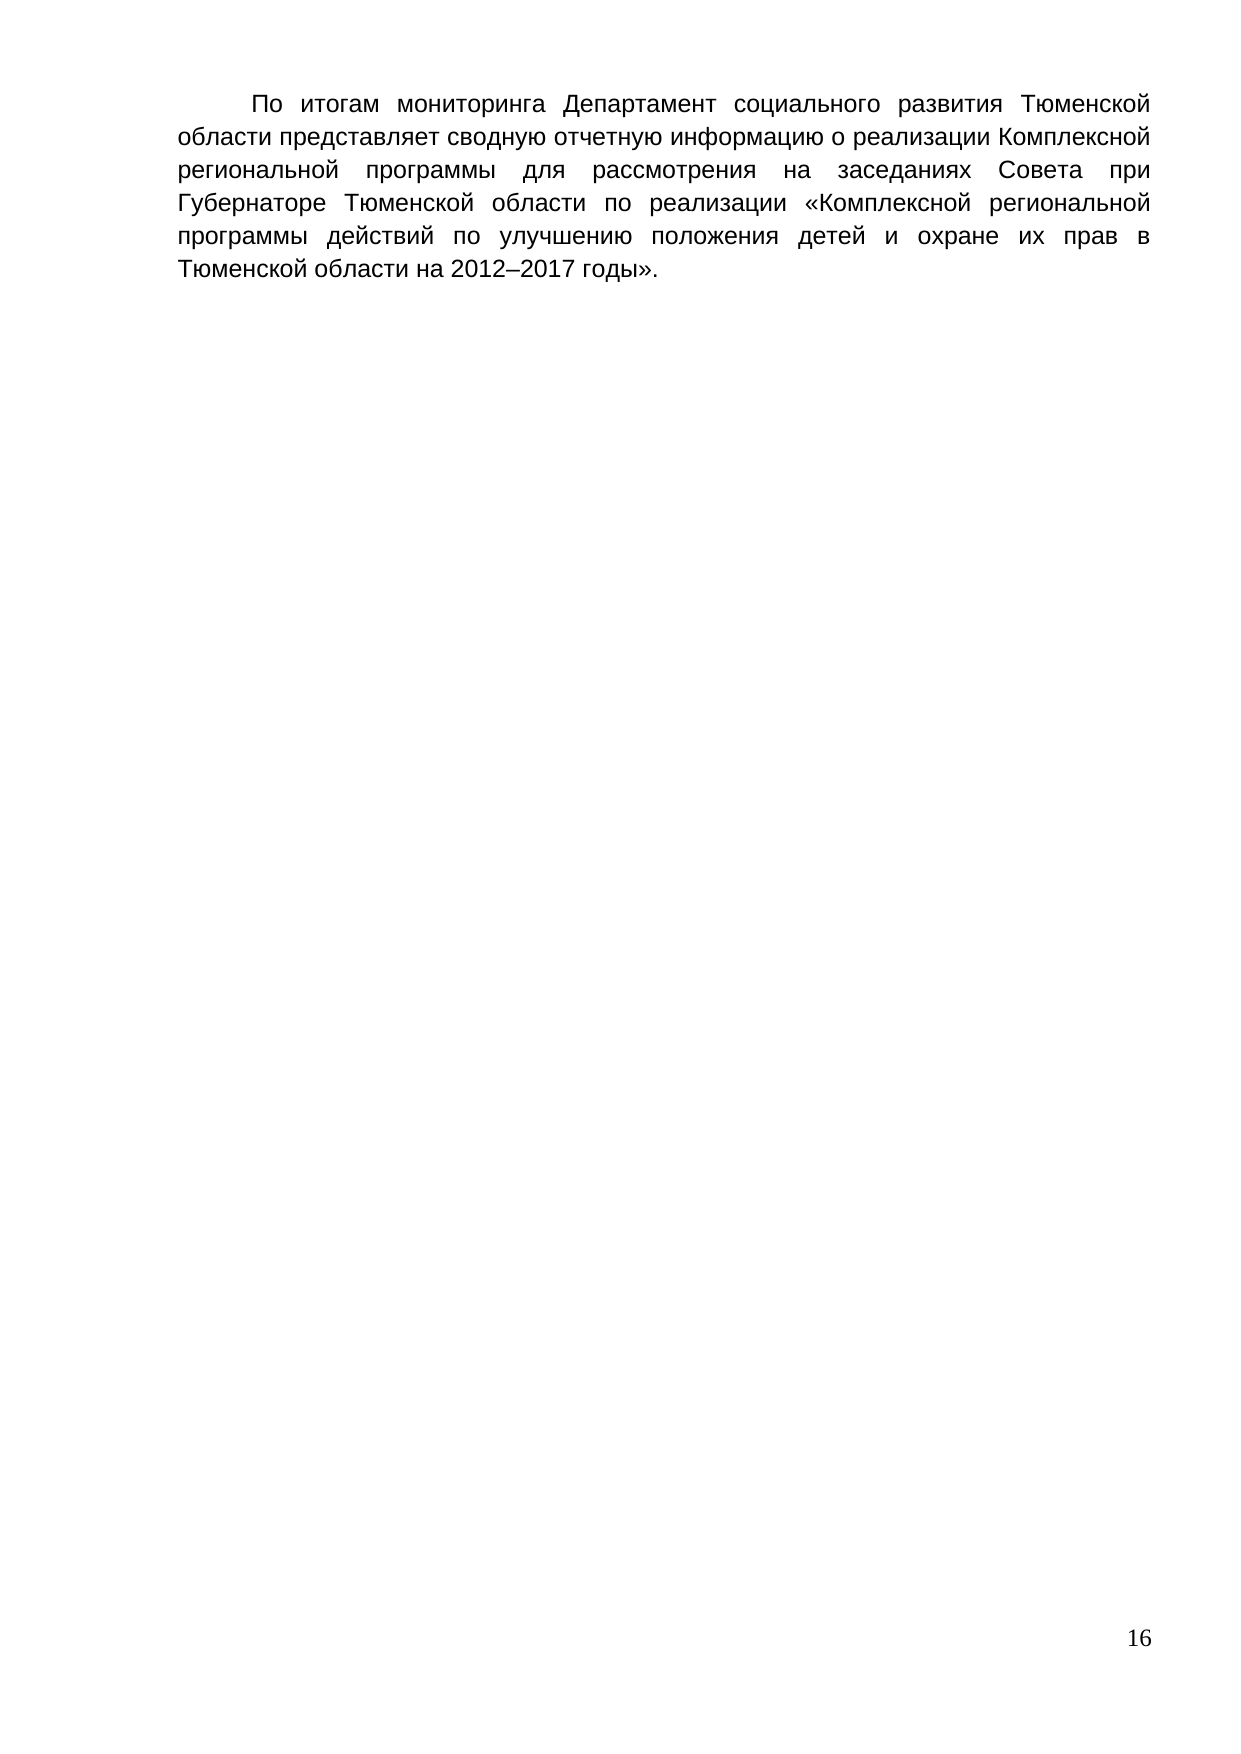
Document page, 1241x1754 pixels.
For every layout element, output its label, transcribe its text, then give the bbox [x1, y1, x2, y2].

text По итогам мониторинга Департамент социального развития Тюменской области представляет сводную отчетную информацию о реализации Комплексной региональной программы для рассмотрения на заседаниях Совета при Губернаторе Тюменской области по реализации «Комплексной региональной программы действий по улучшению положения детей и охране их прав в Тюменской области на 2012–2017 годы». [177, 89, 1152, 282]
